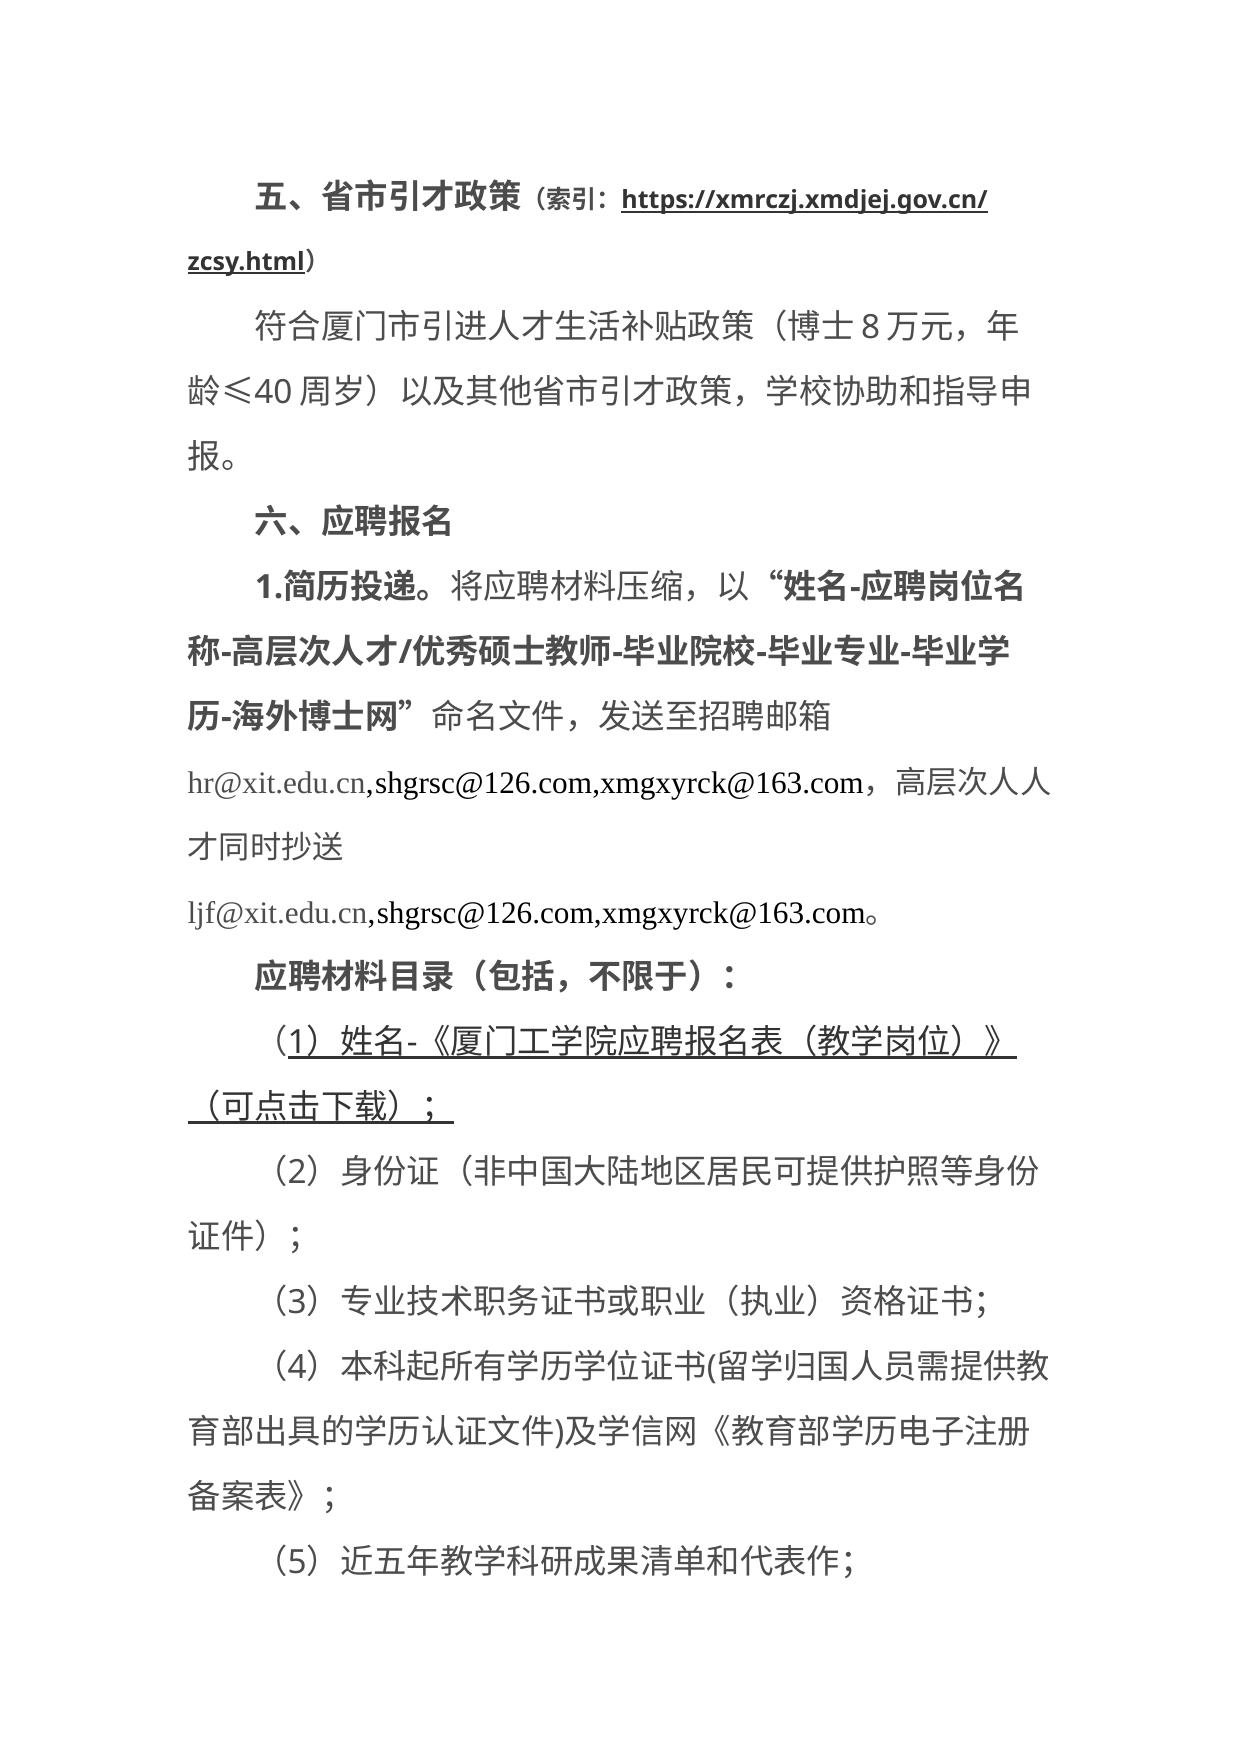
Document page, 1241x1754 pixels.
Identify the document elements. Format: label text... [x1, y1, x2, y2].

text 应聘材料目录（包括，不限于）： [187, 942, 1053, 1007]
text 六、应聘报名 [187, 487, 1053, 552]
text （5）近五年教学科研成果清单和代表作； [187, 1527, 1053, 1592]
text 五、省市引才政策（索引：https://xmrczj.xmdjej.gov.cn/zcsy.html） [187, 162, 1053, 292]
text （1）姓名-《厦门工学院应聘报名表（教学岗位）》（可点击下载）； [187, 1007, 1053, 1137]
text 符合厦门市引进人才生活补贴政策（博士8万元，年龄≤40周岁）以及其他省市引才政策，学校协助和指导申报。 [187, 292, 1053, 487]
text 1.简历投递。将应聘材料压缩，以“姓名-应聘岗位名称-高层次人才/优秀硕士教师-毕业院校-毕业专业-毕业学历-海外博士网”命名文件，发送至招聘邮箱hr@xit.edu.cn,shgrsc@126.com,xmgxyrck@163.com，高层次人人才同时抄送ljf@xit.edu.cn,shgrsc@126.com,xmgxyrck@163.com。 [187, 552, 1053, 942]
text （4）本科起所有学历学位证书(留学归国人员需提供教育部出具的学历认证文件)及学信网《教育部学历电子注册备案表》； [187, 1332, 1053, 1527]
text （3）专业技术职务证书或职业（执业）资格证书； [187, 1267, 1053, 1332]
text （2）身份证（非中国大陆地区居民可提供护照等身份证件）； [187, 1137, 1053, 1267]
